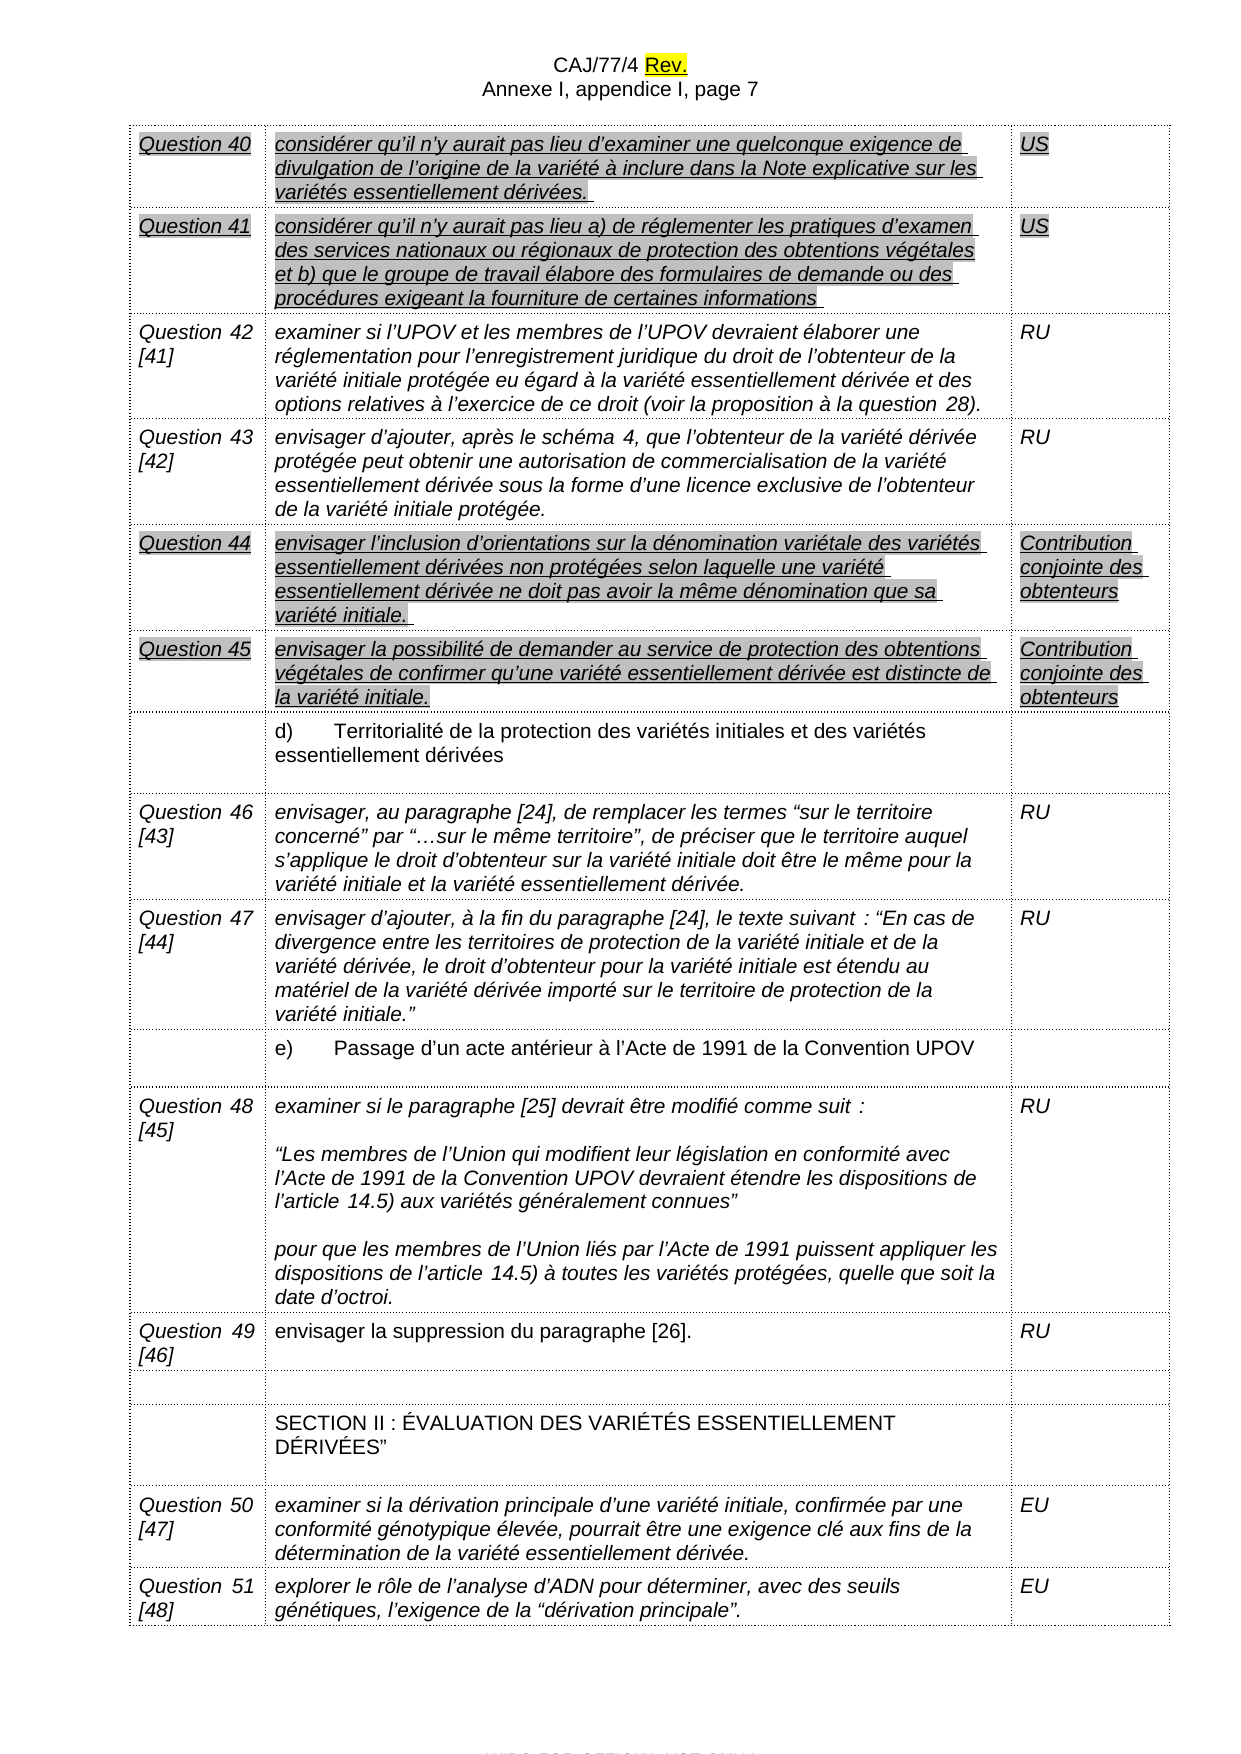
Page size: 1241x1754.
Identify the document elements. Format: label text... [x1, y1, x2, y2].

table_cell US [1011, 125, 1170, 207]
table_cell considérer qu’il n’y aurait pas lieu a) de réglementer les pratiques d’examen des services nationaux ou régionaux de protection des obtentions végétales et b) que le groupe de travail élabore des formulaires de demande ou des procédures exigeant la fourniture de certaines informations [266, 207, 1011, 312]
table_cell envisager la possibilité de demander au service de protection des obtentions végétales de confirmer qu’une variété essentiellement dérivée est distincte de la variété initiale. [266, 630, 1011, 711]
table_cell [1011, 711, 1170, 793]
table_cell [130, 1404, 266, 1485]
table_cell envisager, au paragraphe [24], de remplacer les termes “sur le territoire concerné” par “…sur le même territoire”, de préciser que le territoire auquel s’applique le droit d’obtenteur sur la variété initiale doit être le même pour la variété initiale et la variété essentiellement dérivée. [266, 793, 1011, 899]
table_cell [130, 711, 266, 793]
table_cell examiner si le paragraphe [25] devrait être modifié comme suit : “Les membres de l’Union qui modifient leur législation en conformité avec l’Acte de 1991 de la Convention UPOV devraient étendre les dispositions de l’article 14.5) aux variétés généralement connues” pour que les membres de l’Union liés par l’Acte de 1991 puissent appliquer les dispositions de l’article 14.5) à toutes les variétés protégées, quelle que soit la date d’octroi. [266, 1086, 1011, 1312]
table_cell [130, 1029, 266, 1086]
table_cell examiner si l’UPOV et les membres de l’UPOV devraient élaborer une réglementation pour l’enregistrement juridique du droit de l’obtenteur de la variété initiale protégée eu égard à la variété essentiellement dérivée et des options relatives à l’exercice de ce droit (voir la proposition à la question 28). [266, 313, 1011, 418]
table_cell considérer qu’il n’y aurait pas lieu d’examiner une quelconque exigence de divulgation de l’origine de la variété à inclure dans la Note explicative sur les variétés essentiellement dérivées. [266, 125, 1011, 207]
table_cell RU [1011, 793, 1170, 899]
table_cell Question 43 [42] [130, 418, 266, 524]
table_cell Question 46 [43] [130, 793, 266, 899]
table_cell envisager l’inclusion d’orientations sur la dénomination variétale des variétés essentiellement dérivées non protégées selon laquelle une variété essentiellement dérivée ne doit pas avoir la même dénomination que sa variété initiale. [266, 524, 1011, 630]
table_cell RU [1011, 1312, 1170, 1370]
table_cell Question 42 [41] [130, 313, 266, 418]
table_cell Question 48 [45] [130, 1086, 266, 1312]
table_cell [1011, 1029, 1170, 1086]
table_cell EU [1011, 1485, 1170, 1567]
table_cell RU [1011, 1086, 1170, 1312]
table_cell Question 45 [130, 630, 266, 711]
table_cell [130, 1370, 266, 1404]
table_cell examiner si la dérivation principale d’une variété initiale, confirmée par une conformité génotypique élevée, pourrait être une exigence clé aux fins de la détermination de la variété essentiellement dérivée. [266, 1485, 1011, 1567]
table_cell explorer le rôle de l’analyse d’ADN pour déterminer, avec des seuils génétiques, l’exigence de la “dérivation principale”. [266, 1567, 1011, 1625]
table_cell Question 40 [130, 125, 266, 207]
table_cell Question 50 [47] [130, 1485, 266, 1567]
table_cell RU [1011, 899, 1170, 1029]
table_cell Contribution conjointe des obtenteurs [1011, 524, 1170, 630]
table_cell EU [1011, 1567, 1170, 1625]
table_cell Question 49 [46] [130, 1312, 266, 1370]
table_cell e) Passage d’un acte antérieur à l’Acte de 1991 de la Convention UPOV [266, 1029, 1011, 1086]
table_cell SECTION II : ÉVALUATION DES VARIÉTÉS ESSENTIELLEMENT DÉRIVÉES” [266, 1404, 1011, 1485]
table_cell envisager d’ajouter, à la fin du paragraphe [24], le texte suivant : “En cas de divergence entre les territoires de protection de la variété initiale et de la variété dérivée, le droit d’obtenteur pour la variété initiale est étendu au matériel de la variété dérivée importé sur le territoire de protection de la variété initiale.” [266, 899, 1011, 1029]
table_cell [266, 1370, 1011, 1404]
table_cell Contribution conjointe des obtenteurs [1011, 630, 1170, 711]
table_cell RU [1011, 313, 1170, 418]
table_cell US [1011, 207, 1170, 312]
table_cell envisager la suppression du paragraphe [26]. [266, 1312, 1011, 1370]
table_cell Question 51 [48] [130, 1567, 266, 1625]
table_cell envisager d’ajouter, après le schéma 4, que l’obtenteur de la variété dérivée protégée peut obtenir une autorisation de commercialisation de la variété essentiellement dérivée sous la forme d’une licence exclusive de l’obtenteur de la variété initiale protégée. [266, 418, 1011, 524]
table_cell RU [1011, 418, 1170, 524]
table_cell [1011, 1370, 1170, 1404]
table_cell Question 41 [130, 207, 266, 312]
table_cell Question 47 [44] [130, 899, 266, 1029]
table_cell d) Territorialité de la protection des variétés initiales et des variétés essentiellement dérivées [266, 711, 1011, 793]
table_cell Question 44 [130, 524, 266, 630]
table_cell [1011, 1404, 1170, 1485]
